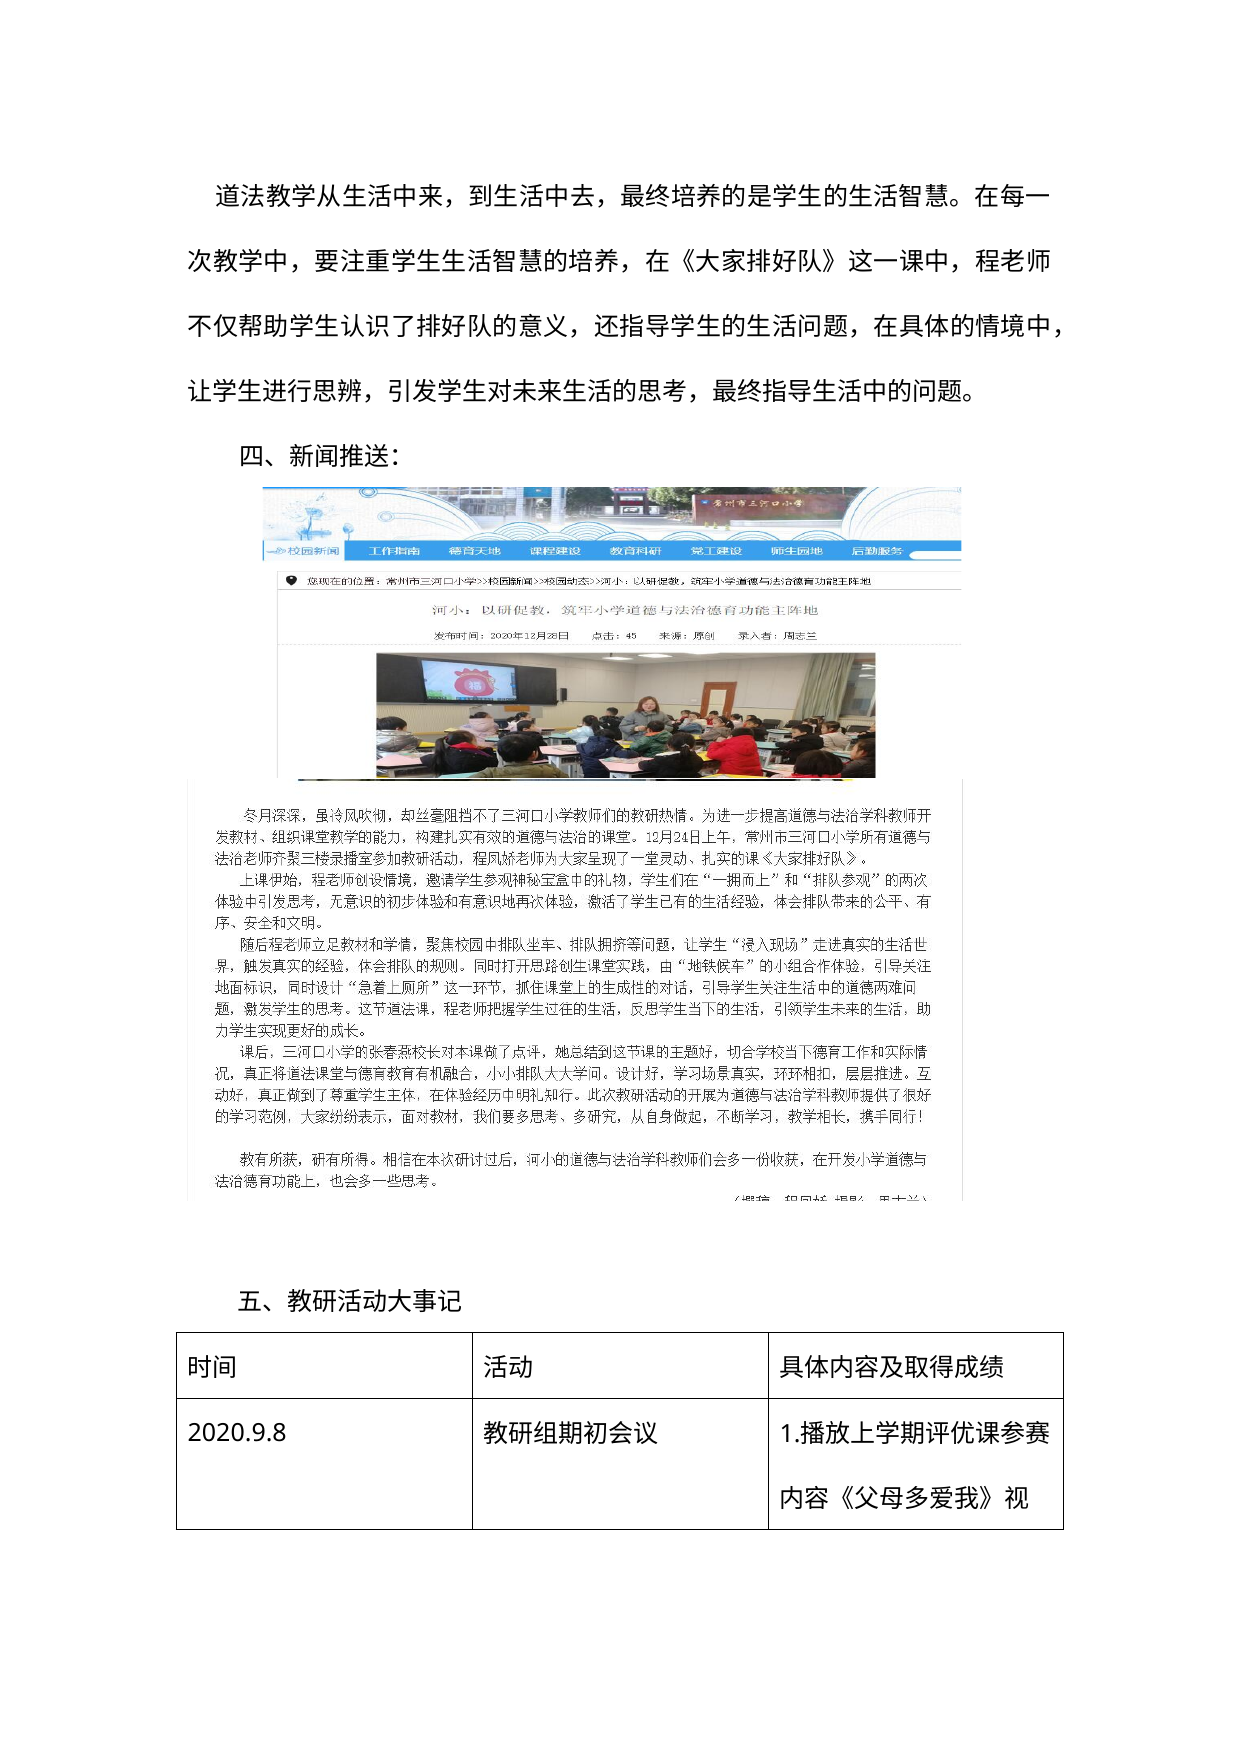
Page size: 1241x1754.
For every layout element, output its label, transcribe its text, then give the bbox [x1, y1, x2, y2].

table_cell 教研组期初会议 [473, 1399, 768, 1529]
text 道法教学从生活中来，到生活中去，最终培养的是学生的生活智慧。在每一次教学中，要注重学生生活智慧的培养，在《大家排好队》这一课中，程老师不仅帮助学生认识了排好队的意义，还指导学生的生活问题，在具体的情境中，让学生进行思辨，引发学生对未来生活的思考，最终指导生活中的问题。 [187, 162, 1053, 422]
text 四、新闻推送： [187, 422, 1053, 487]
table_header 活动 [473, 1333, 768, 1398]
table_header 时间 [177, 1333, 472, 1398]
table_header 具体内容及取得成绩 [769, 1333, 1063, 1398]
picture [187, 779, 966, 1201]
table_cell 2020.9.8 [177, 1399, 472, 1529]
picture [262, 487, 962, 778]
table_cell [769, 1399, 1063, 1529]
list 五、教研活动大事记 [187, 1267, 1053, 1332]
